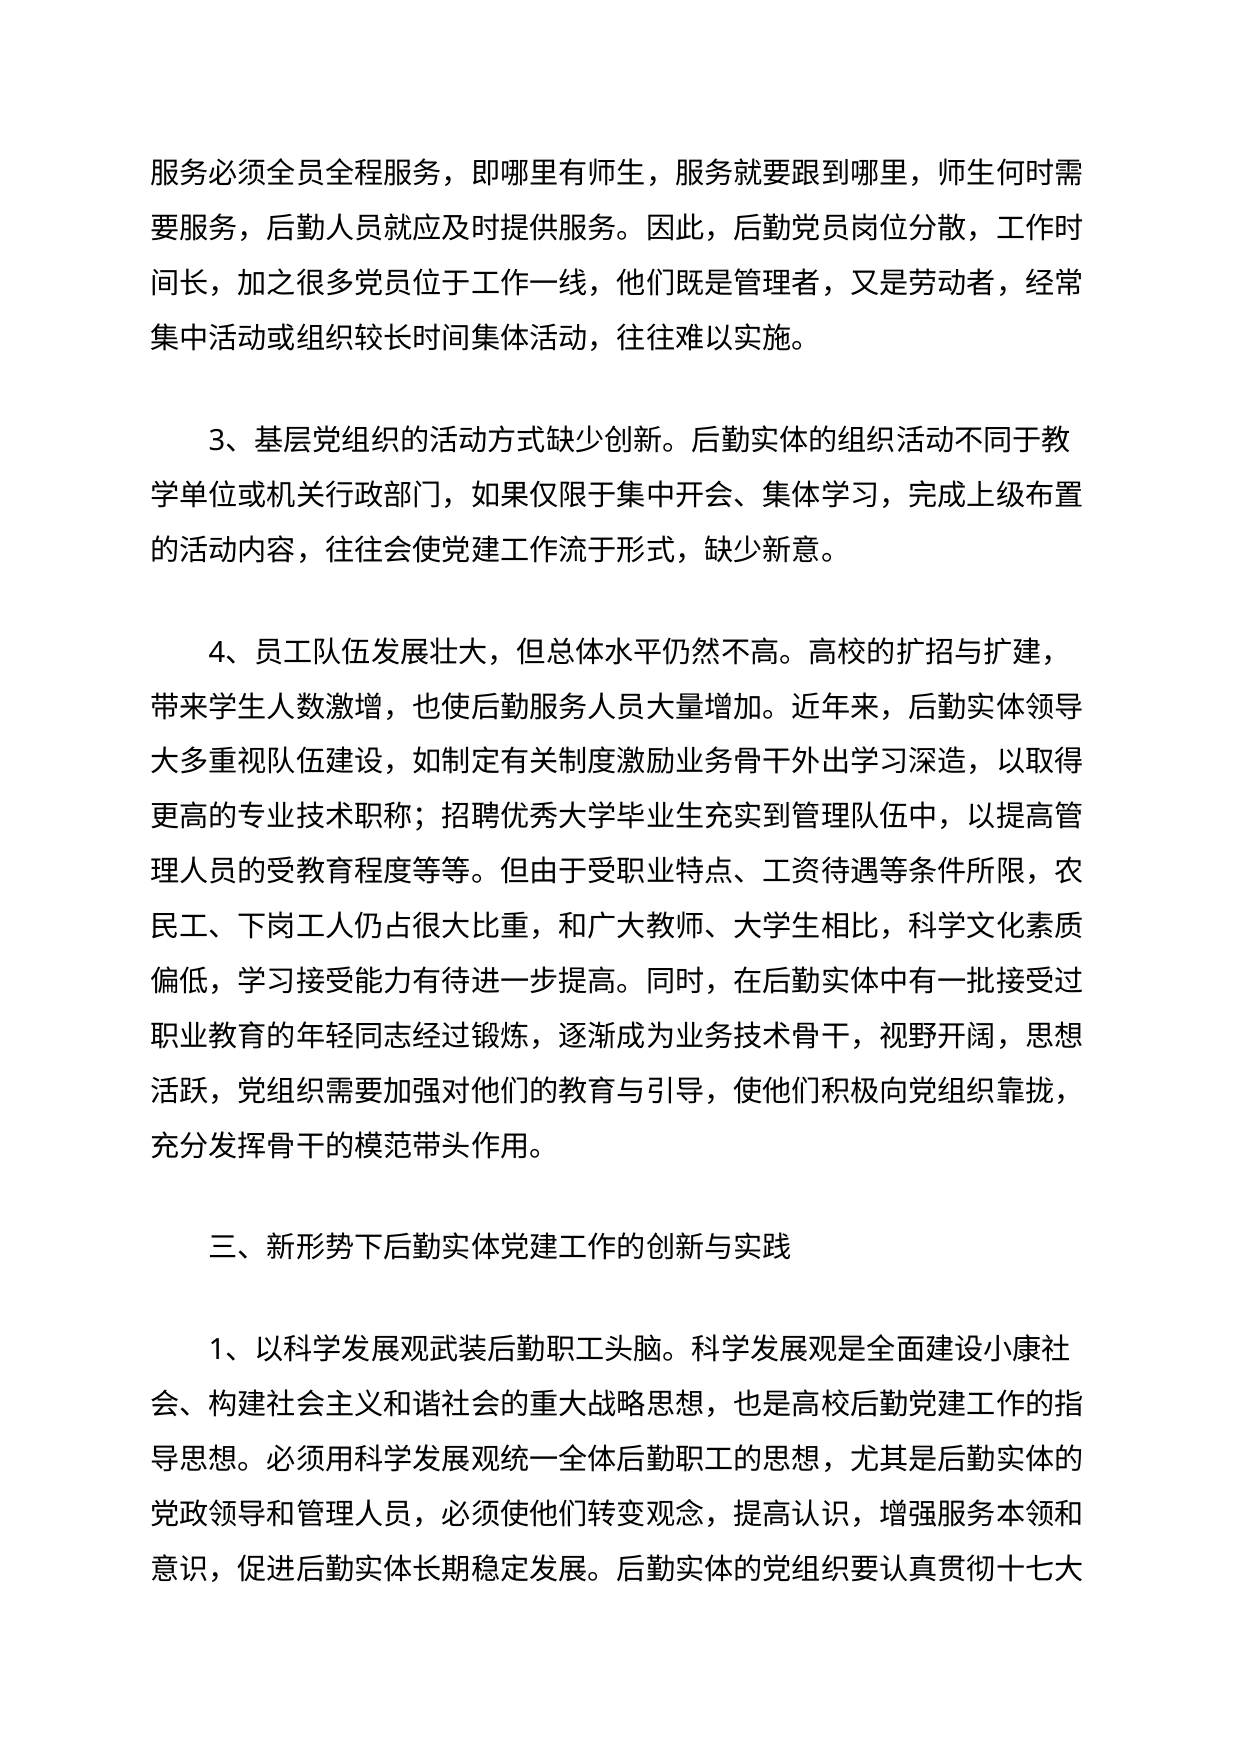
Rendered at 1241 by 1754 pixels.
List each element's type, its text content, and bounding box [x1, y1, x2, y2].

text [150, 1326, 1090, 1588]
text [150, 150, 1090, 357]
text 4、员工队伍发展壮大，但总体水平仍然不高。高校的扩招与扩建，带来学生人数激增，也使后勤服务人员大量增加。近年来，后勤实体领导大多重视队伍建设，如制定有关制度激励业务骨干外出学习深造，以取得更高的专业技术职称；招聘优秀大学毕业生充实到管理队伍中，以提高管理人员的受教育程度等等。但由于受职业特点、工资待遇等条件所限，农民工、下岗工人仍占很大比重，和广大教师、大学生相比，科学文化素质偏低，学习接受能力有待进一步提高。同时，在后勤实体中有一批接受过职业教育的年轻同志经过锻炼，逐渐成为业务技术骨干，视野开阔，思想活跃，党组织需要加强对他们的教育与引导，使他们积极向党组织靠拢，充分发挥骨干的模范带头作用。 [150, 628, 1090, 1164]
text 3、基层党组织的活动方式缺少创新。后勤实体的组织活动不同于教学单位或机关行政部门，如果仅限于集中开会、集体学习，完成上级布置的活动内容，往往会使党建工作流于形式，缺少新意。 [150, 416, 1090, 569]
text 三、新形势下后勤实体党建工作的创新与实践 [150, 1224, 1090, 1266]
